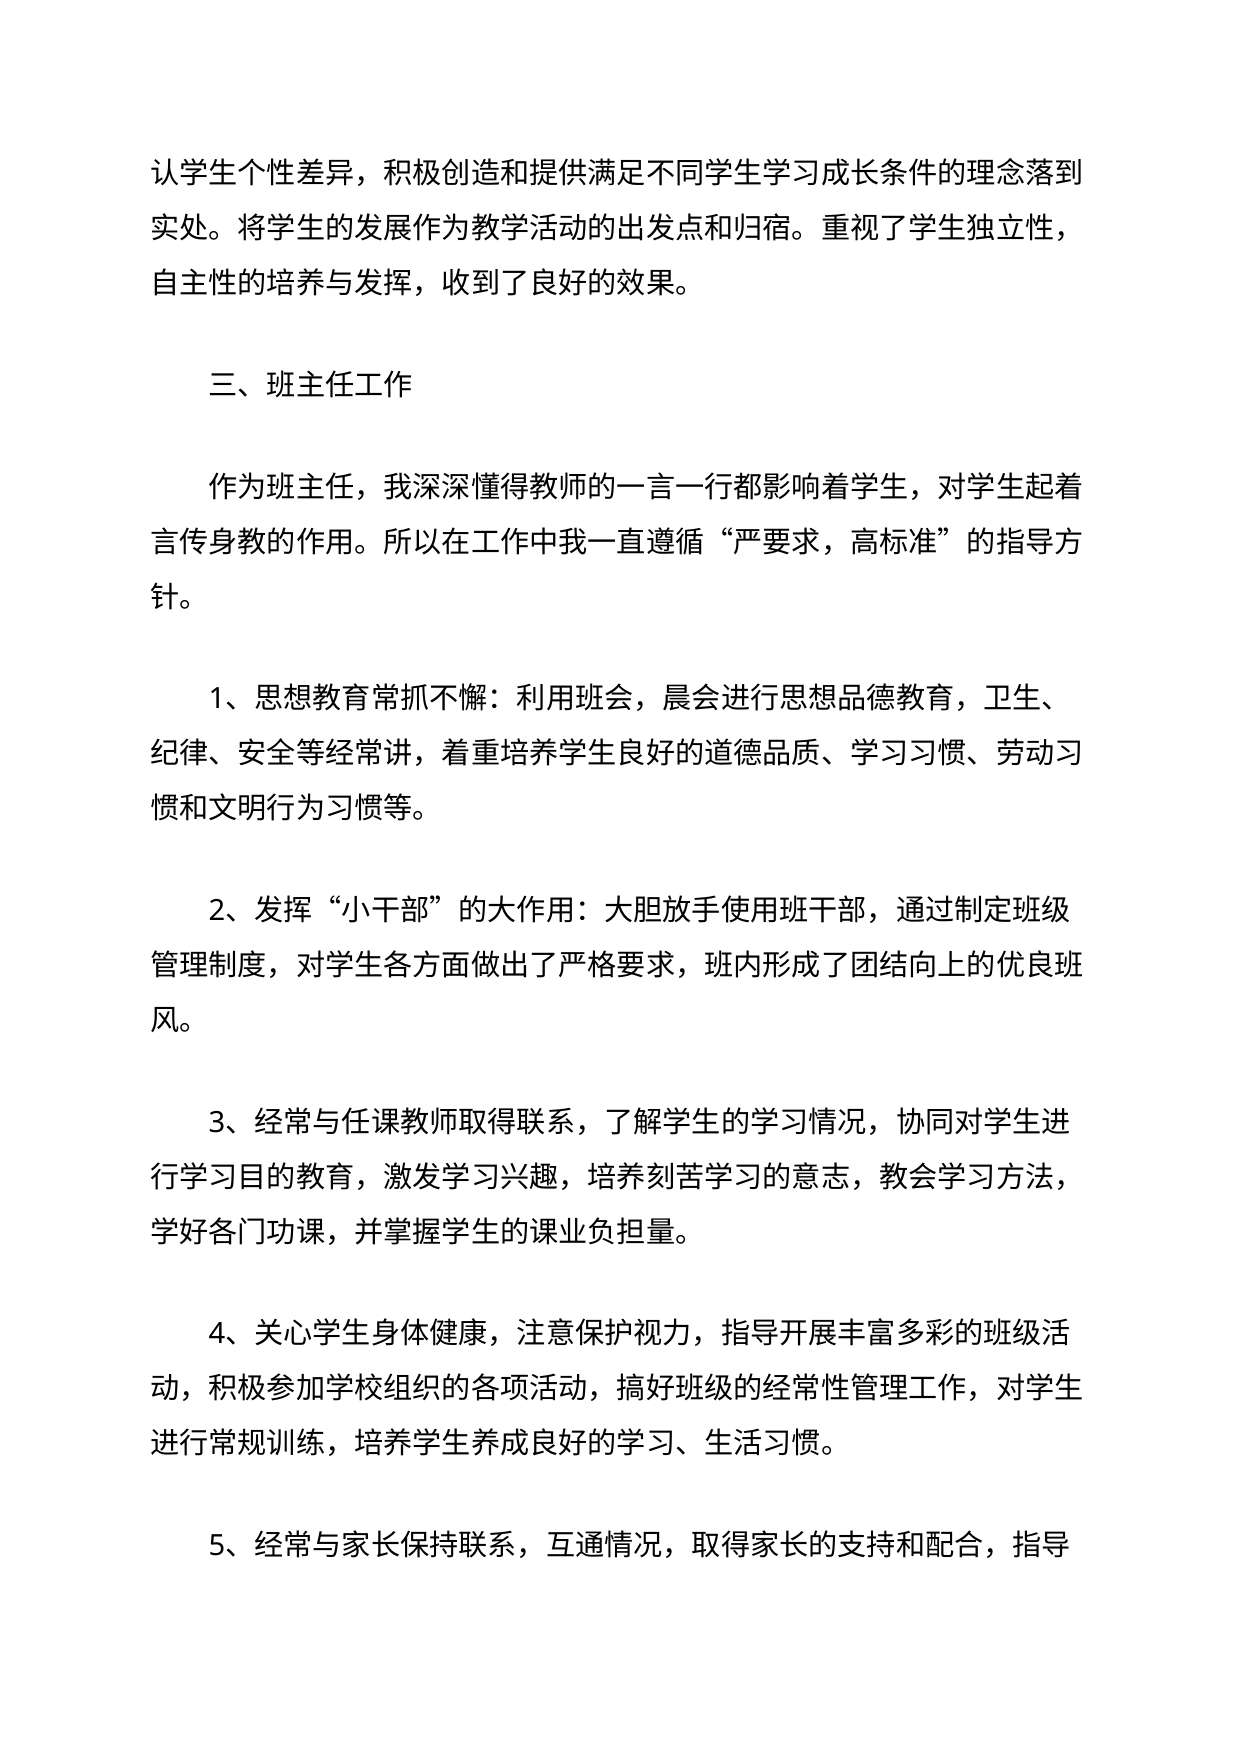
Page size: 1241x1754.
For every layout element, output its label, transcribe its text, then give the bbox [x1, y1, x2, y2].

text 4、关心学生身体健康，注意保护视力，指导开展丰富多彩的班级活动，积极参加学校组织的各项活动，搞好班级的经常性管理工作，对学生进行常规训练，培养学生养成良好的学习、生活习惯。 [150, 1310, 1090, 1462]
text 1、思想教育常抓不懈：利用班会，晨会进行思想品德教育，卫生、纪律、安全等经常讲，着重培养学生良好的道德品质、学习习惯、劳动习惯和文明行为习惯等。 [150, 675, 1090, 827]
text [150, 150, 1090, 302]
text 3、经常与任课教师取得联系，了解学生的学习情况，协同对学生进行学习目的教育，激发学习兴趣，培养刻苦学习的意志，教会学习方法，学好各门功课，并掌握学生的课业负担量。 [150, 1098, 1090, 1250]
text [150, 1522, 1090, 1564]
text 作为班主任，我深深懂得教师的一言一行都影响着学生，对学生起着言传身教的作用。所以在工作中我一直遵循“严要求，高标准”的指导方针。 [150, 463, 1090, 615]
text 三、班主任工作 [150, 362, 1090, 404]
text 2、发挥“小干部”的大作用：大胆放手使用班干部，通过制定班级管理制度，对学生各方面做出了严格要求，班内形成了团结向上的优良班风。 [150, 887, 1090, 1039]
